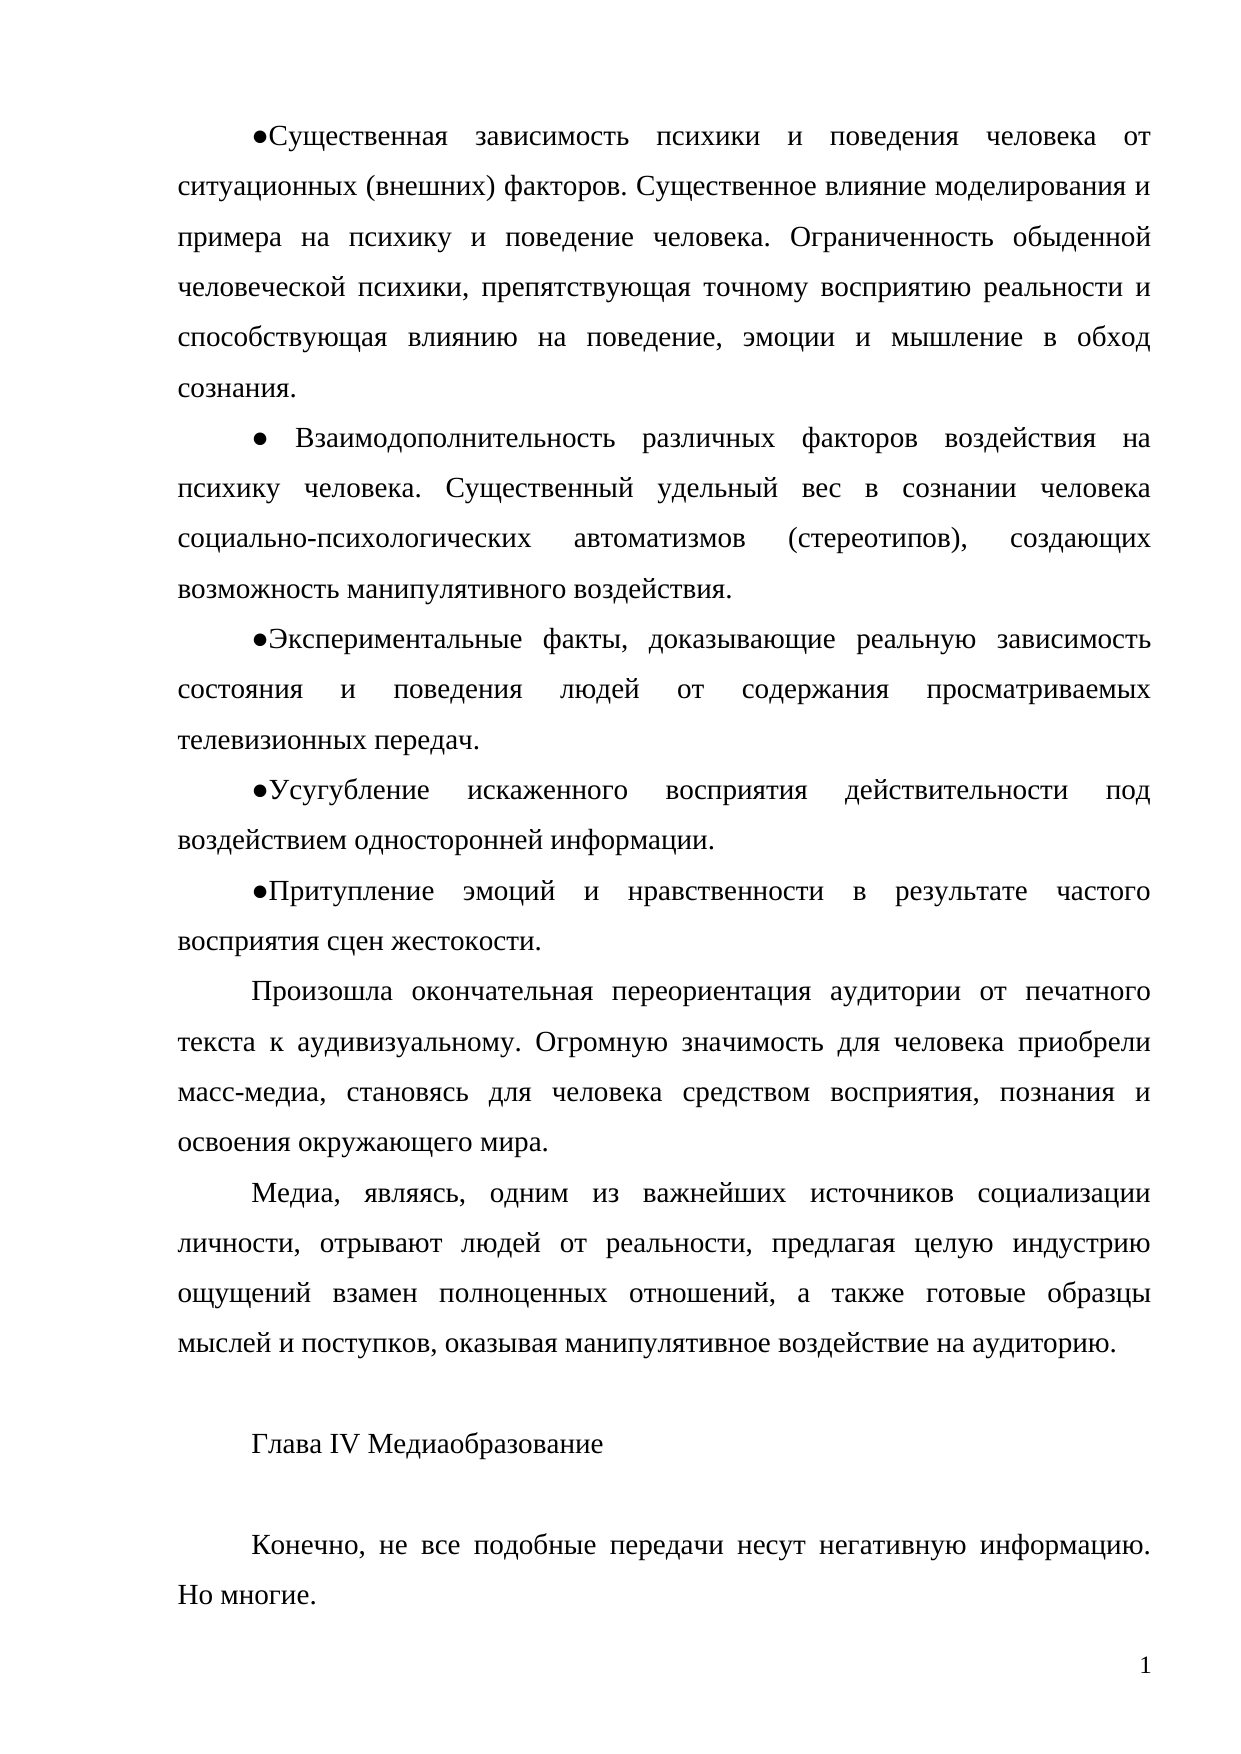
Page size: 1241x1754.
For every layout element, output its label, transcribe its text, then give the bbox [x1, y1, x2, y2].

text Конечно, не все подобные передачи несут негативную информацию. Но многие. [177, 1527, 1152, 1611]
text ●Притупление эмоций и нравственности в результате частого восприятия сцен жестокости. [177, 873, 1152, 957]
text ●Существенная зависимость психики и поведения человека от ситуационных (внешних) факторов. Существенное влияние моделирования и примера на психику и поведение человека. Ограниченность обыденной человеческой психики, препятствующая точному восприятию реальности и способствующая влиянию на поведение, эмоции и мышление в обход сознания. [177, 118, 1152, 403]
text Глава IV Медиаобразование [177, 1426, 1152, 1460]
text Произошла окончательная переориентация аудитории от печатного текста к аудивизуальному. Огромную значимость для человека приобрели масс-медиа, становясь для человека средством восприятия, познания и освоения окружающего мира. [177, 973, 1152, 1158]
text Медиа, являясь, одним из важнейших источников социализации личности, отрывают людей от реальности, предлагая целую индустрию ощущений взамен полноценных отношений, а также готовые образцы мыслей и поступков, оказывая манипулятивное воздействие на аудиторию. [177, 1175, 1152, 1359]
text ● Взаимодополнительность различных факторов воздействия на психику человека. Существенный удельный вес в сознании человека социально-психологических автоматизмов (стереотипов), создающих возможность манипулятивного воздействия. [177, 420, 1152, 604]
text ●Усугубление искаженного восприятия действительности под воздействием односторонней информации. [177, 772, 1152, 856]
text ●Экспериментальные факты, доказывающие реальную зависимость состояния и поведения людей от содержания просматриваемых телевизионных передач. [177, 621, 1152, 755]
